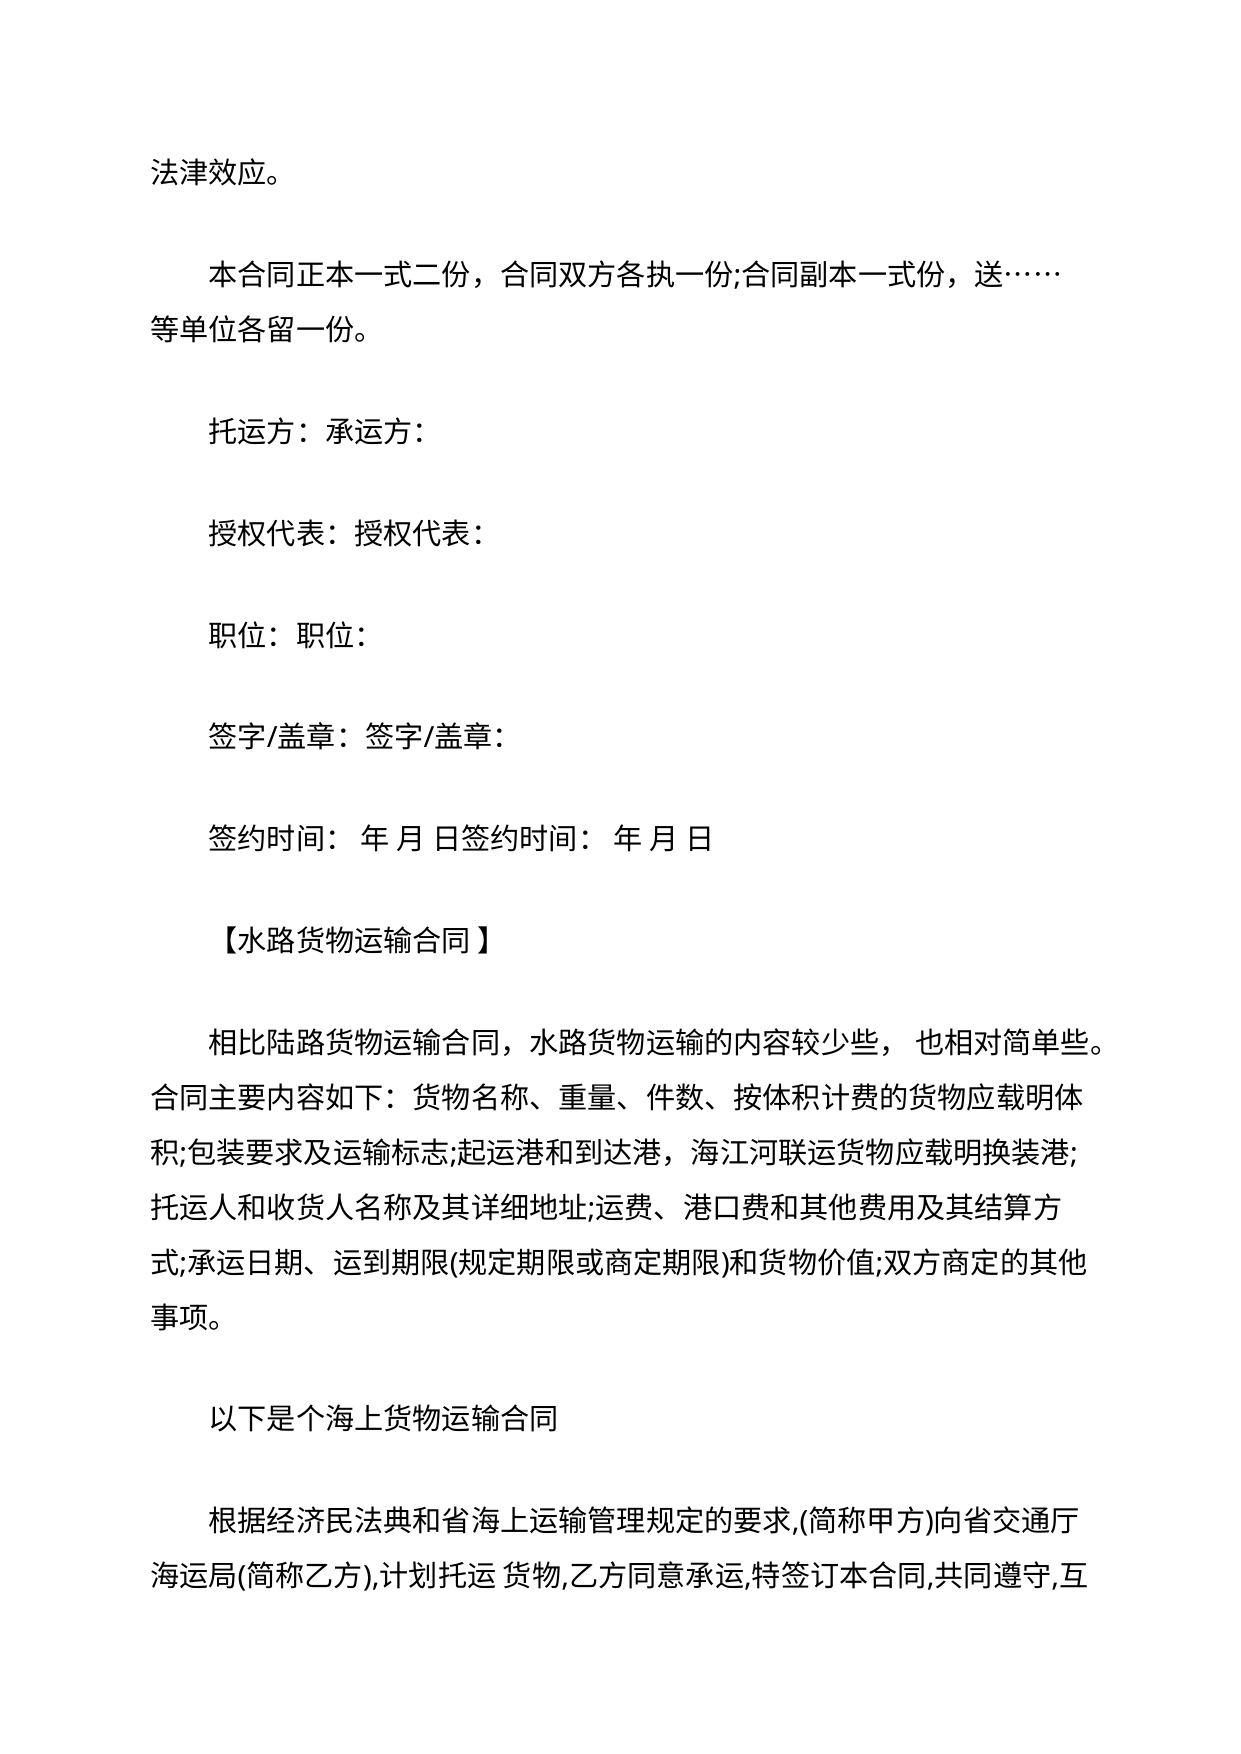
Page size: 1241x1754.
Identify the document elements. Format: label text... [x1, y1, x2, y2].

text 【水路货物运输合同 】 [150, 918, 1090, 960]
text 相比陆路货物运输合同，水路货物运输的内容较少些， 也相对简单些。合同主要内容如下：货物名称、重量、件数、按体积计费的货物应载明体积;包装要求及运输标志;起运港和到达港，海江河联运货物应载明换装港;托运人和收货人名称及其详细地址;运费、港口费和其他费用及其结算方式;承运日期、运到期限(规定期限或商定期限)和货物价值;双方商定的其他事项。 [150, 1019, 1090, 1336]
text 以下是个海上货物运输合同 [150, 1396, 1090, 1438]
text 本合同正本一式二份，合同双方各执一份;合同副本一式份，送……等单位各留一份。 [150, 252, 1090, 349]
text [150, 1498, 1090, 1595]
text 职位：职位： [150, 612, 1090, 654]
text 托运方：承运方： [150, 408, 1090, 451]
text 授权代表：授权代表： [150, 510, 1090, 553]
text 签字/盖章：签字/盖章： [150, 714, 1090, 756]
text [150, 150, 1090, 192]
text 签约时间： 年 月 日签约时间： 年 月 日 [150, 816, 1090, 858]
